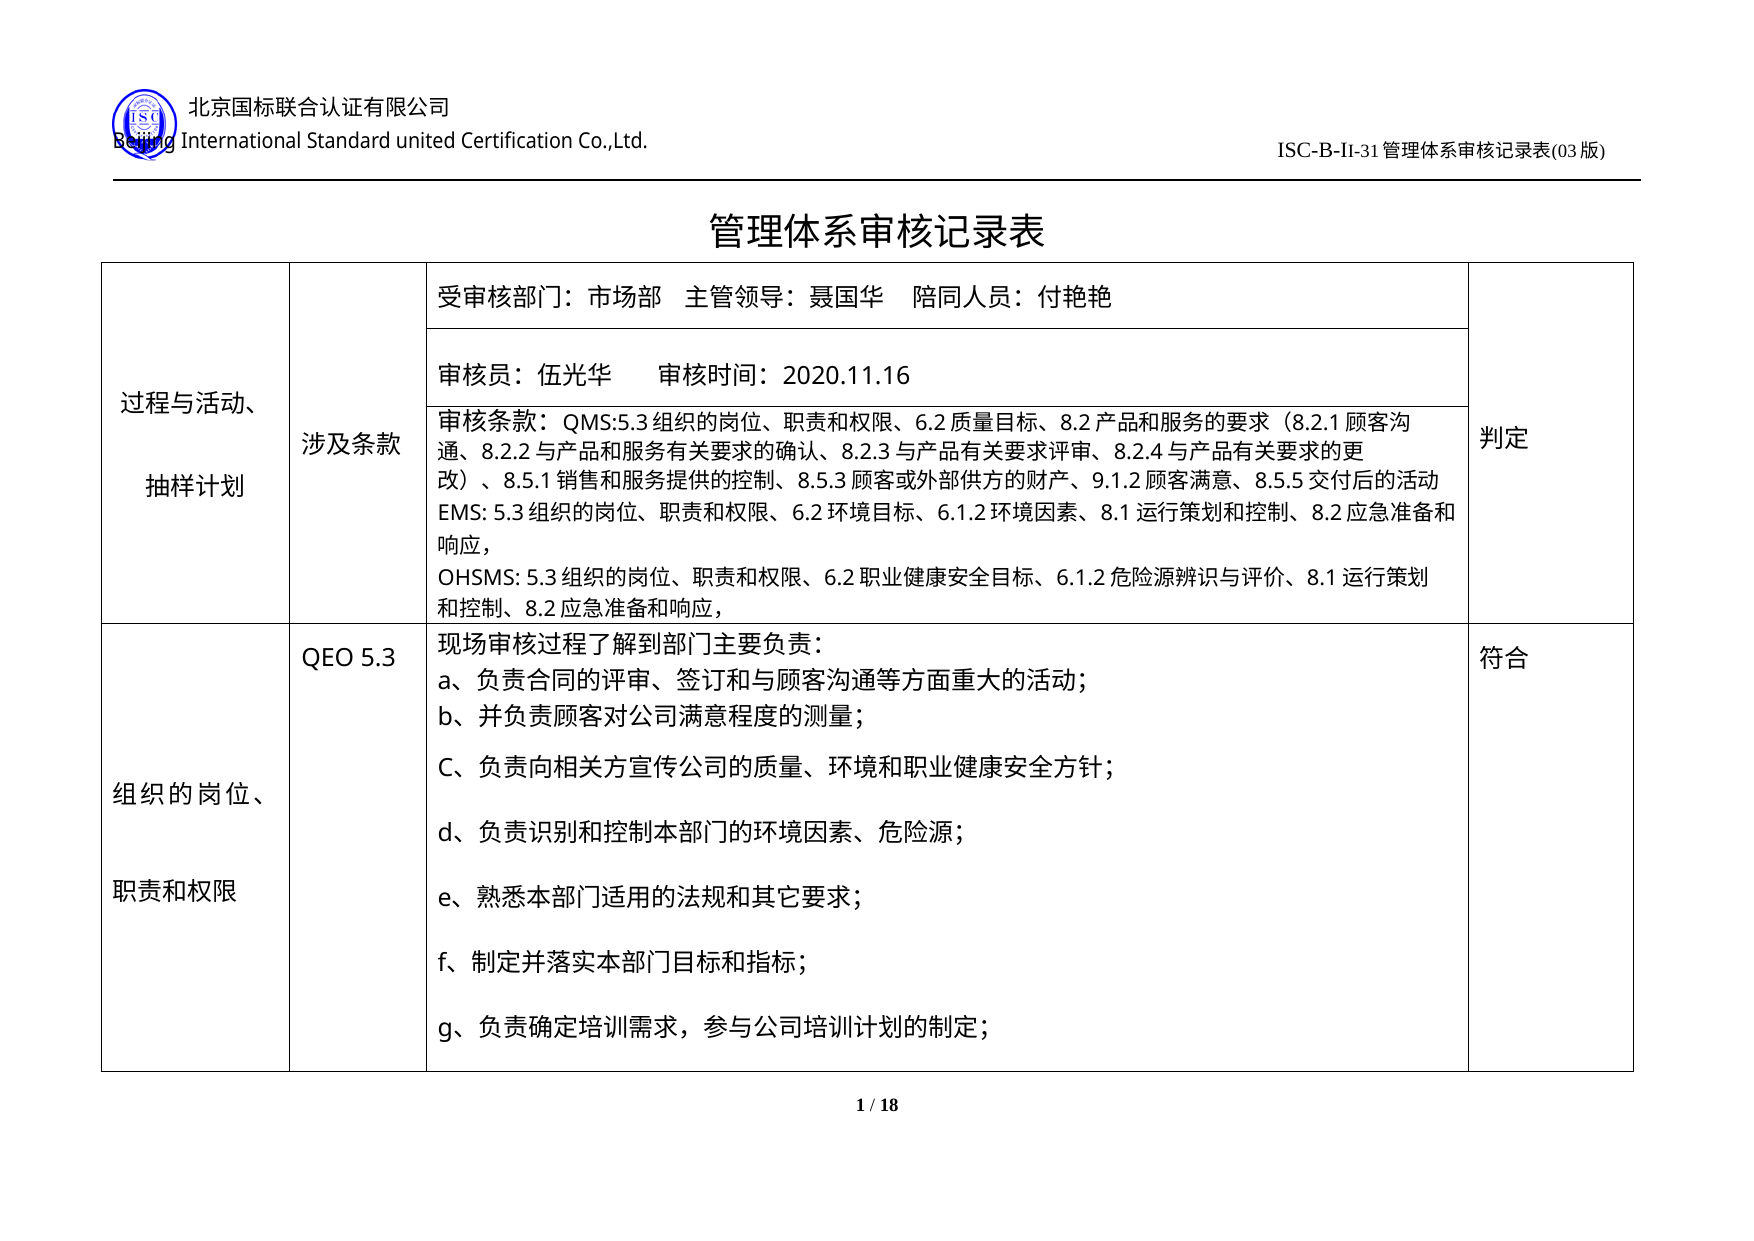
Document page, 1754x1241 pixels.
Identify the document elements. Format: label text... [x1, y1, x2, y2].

table_cell 符合 [1469, 624, 1633, 1071]
picture [112, 89, 180, 161]
table_header 受审核部门：市场部 主管领导：聂国华 陪同人员：付艳艳 [427, 263, 1468, 328]
table_cell 组织的岗位、职责和权限 [102, 624, 289, 1071]
table_cell QEO 5.3 [290, 624, 426, 1071]
table_header 涉及条款 [290, 263, 426, 623]
table_cell 审核员：伍光华 审核时间：2020.11.16 [427, 329, 1468, 406]
table_cell 现场审核过程了解到部门主要负责： a、负责合同的评审、签订和与顾客沟通等方面重大的活动； b、并负责顾客对公司满意程度的测量； C、负责向相关方宣传公司的质量、环境和职业健康安全方针； d、负责识别和控制本部门的环境因素、危险源； e、熟悉本部门适用的法规和其它要求； f、制定并落实本部门目标和指标； g、负责确定培训需求，参与公司培训计划的制定； [427, 624, 1468, 1071]
table_header 过程与活动、 抽样计划 [102, 263, 289, 623]
table_header 判定 [1469, 263, 1633, 623]
table_cell 审核条款：QMS:5.3组织的岗位、职责和权限、6.2质量目标、8.2产品和服务的要求（8.2.1顾客沟通、8.2.2与产品和服务有关要求的确认、8.2.3与产品有关要求评审、8.2.4与产品有关要求的更改）、8.5.1销售和服务提供的控制、8.5.3顾客或外部供方的财产、9.1.2顾客满意、8.5.5交付后的活动 EMS: 5.3组织的岗位、职责和权限、6.2环境目标、6.1.2环境因素、8.1运行策划和控制、8.2应急准备和响应， OHSMS: 5.3组织的岗位、职责和权限、6.2职业健康安全目标、6.1.2危险源辨识与评价、8.1运行策划和控制、8.2应急准备和响应， [427, 407, 1468, 623]
text 管理体系审核记录表 [112, 197, 1641, 262]
